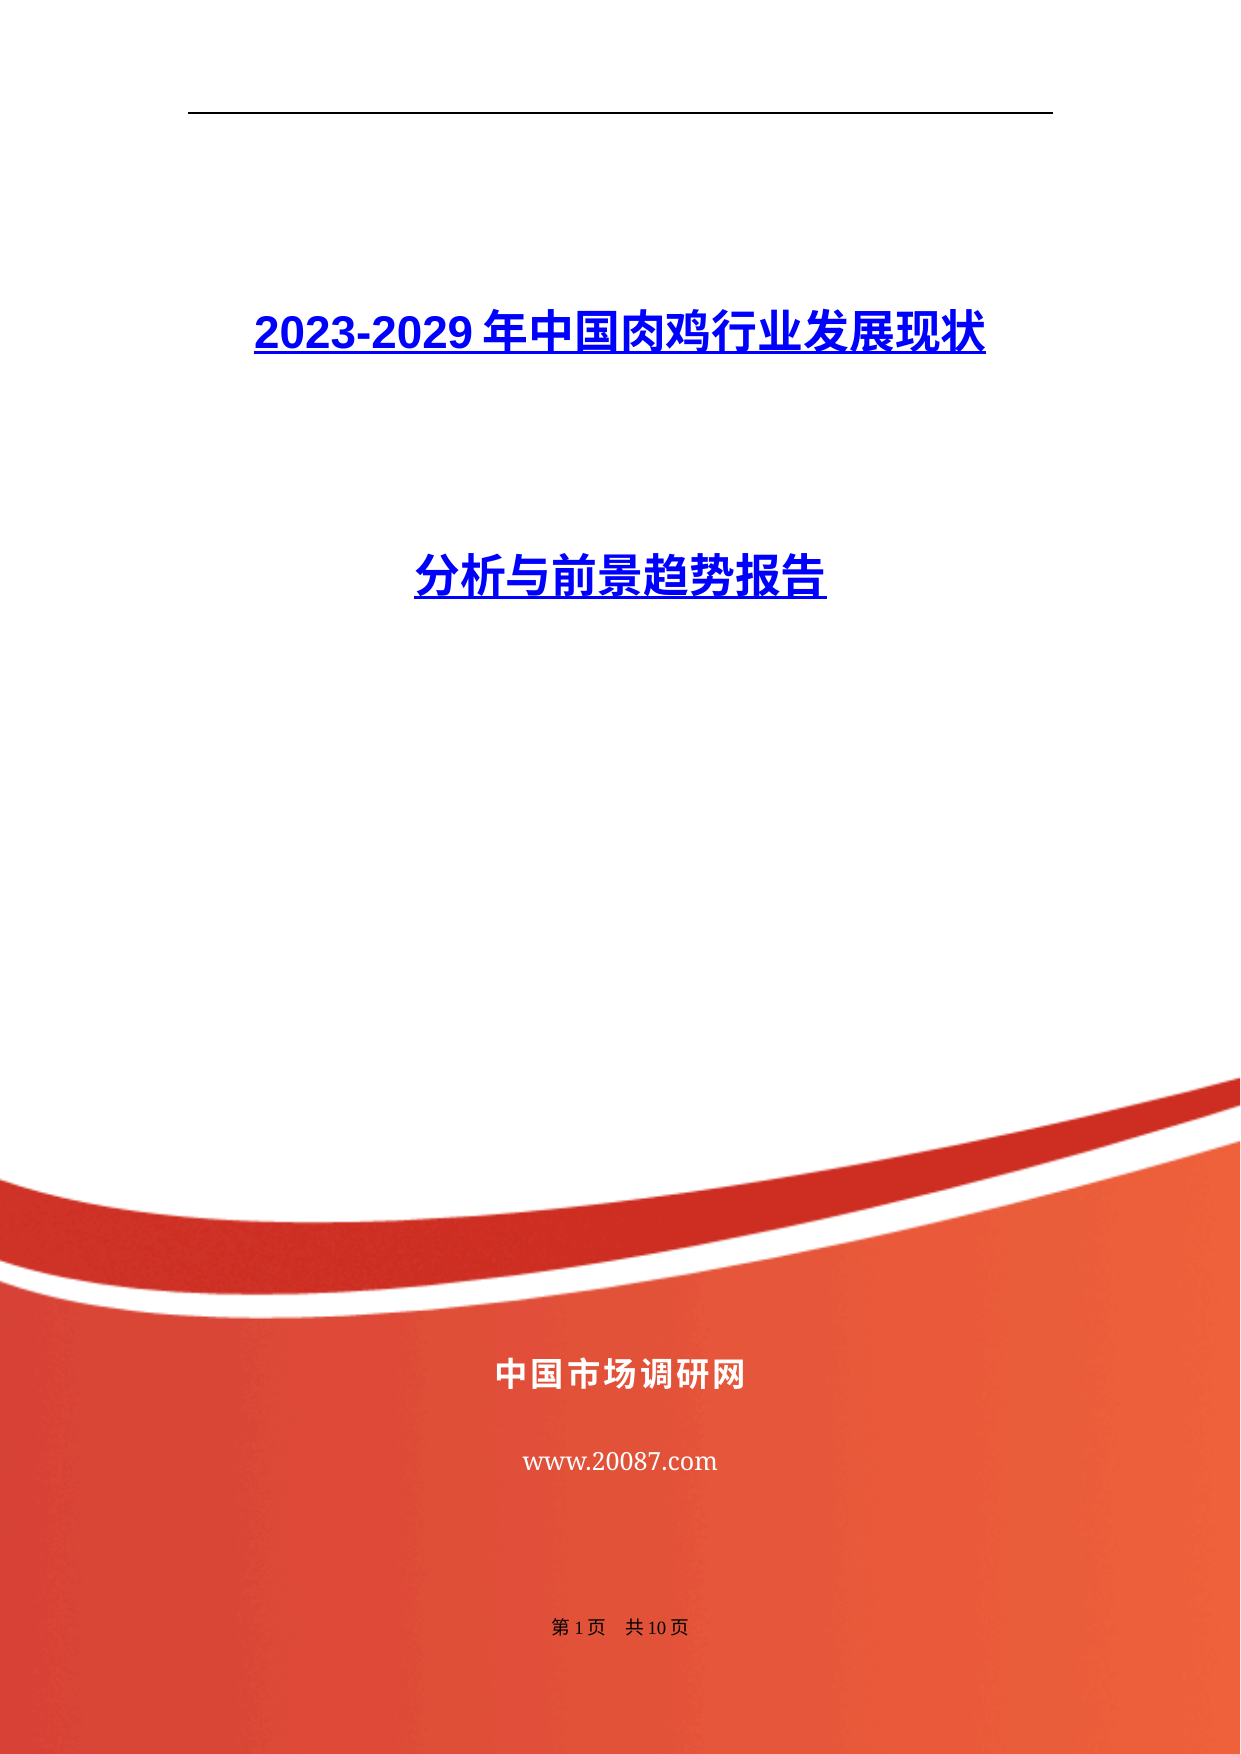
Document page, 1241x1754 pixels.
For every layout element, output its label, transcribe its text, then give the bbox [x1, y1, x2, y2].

table_header 2023-2029年中国肉鸡行业发展现状分析与前景趋势报告 [188, 207, 1053, 773]
text www.20087.com [187, 1428, 1053, 1493]
picture [0, 1006, 1241, 1754]
subtitle 中国市场调研网 [187, 1339, 1053, 1404]
